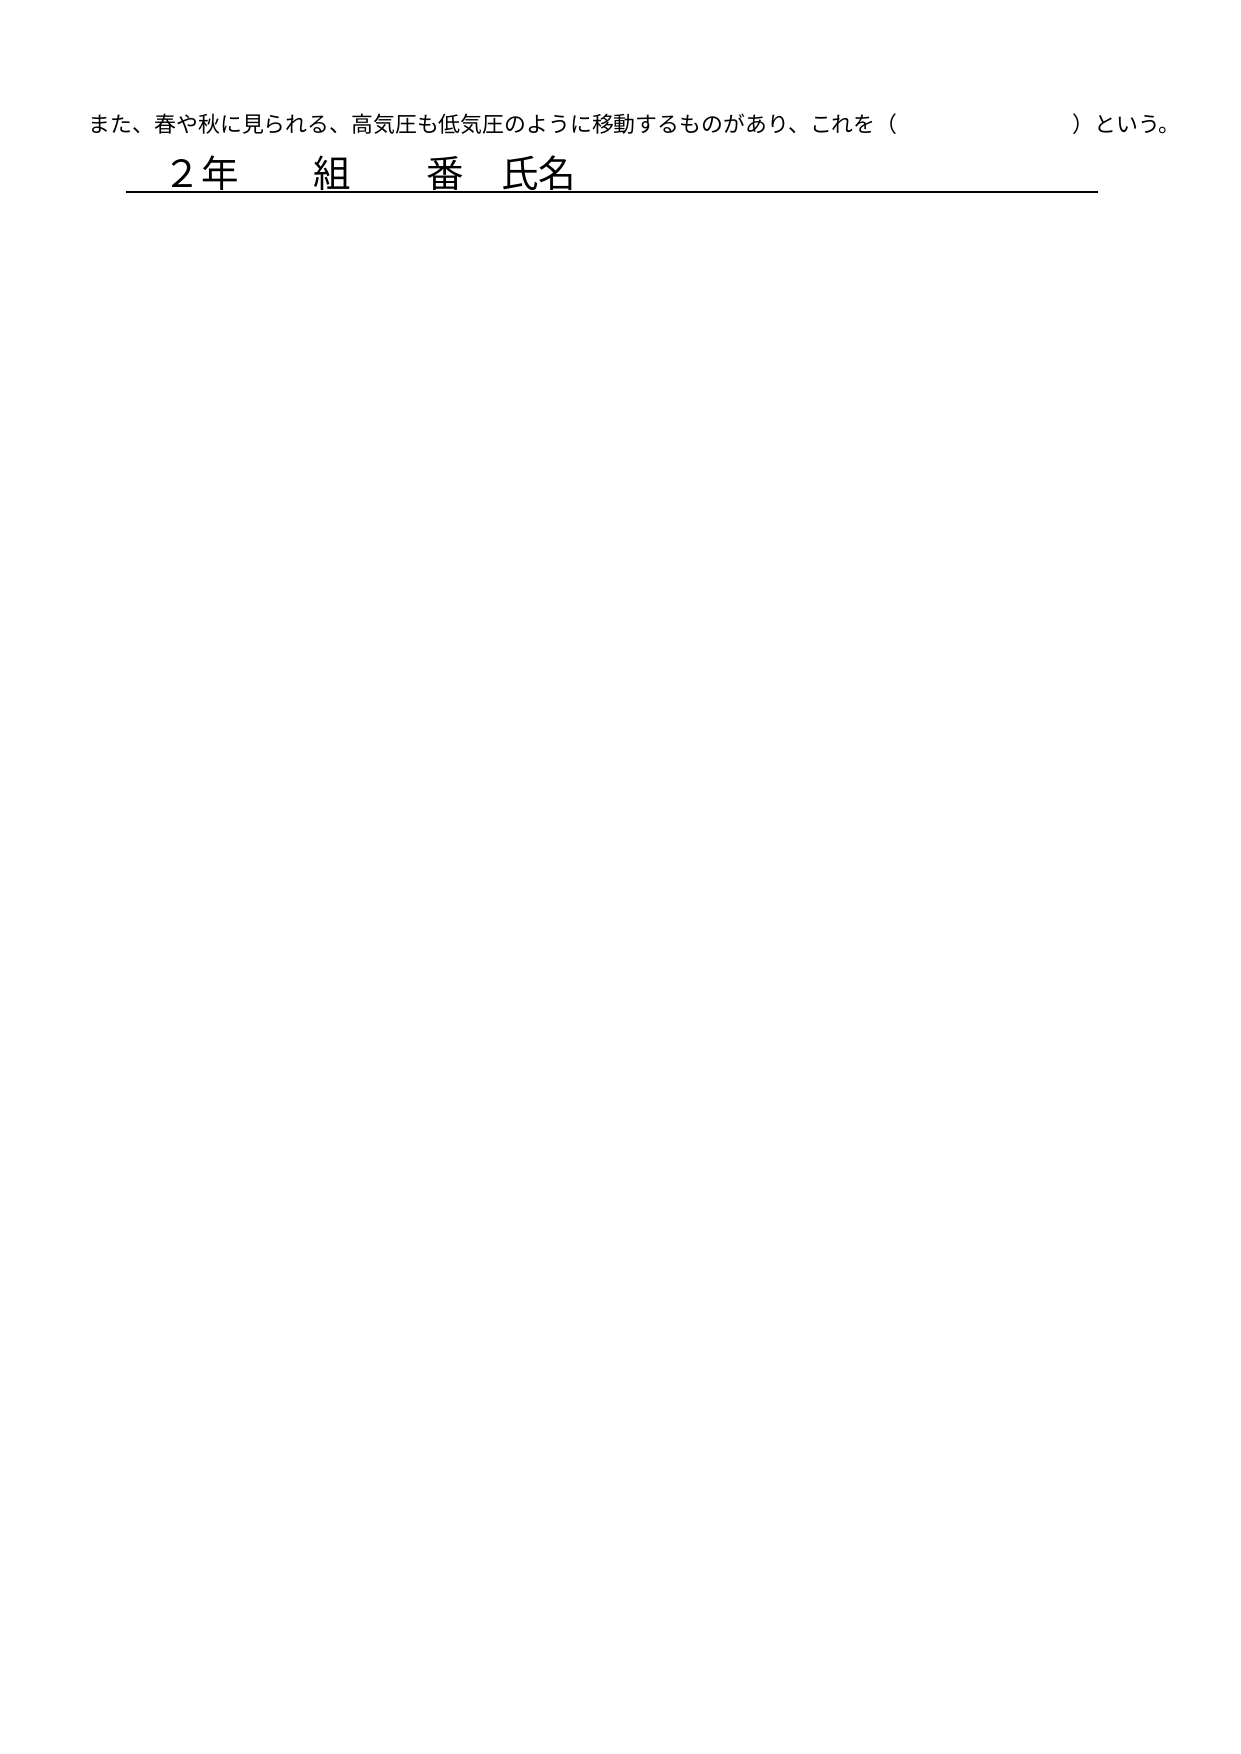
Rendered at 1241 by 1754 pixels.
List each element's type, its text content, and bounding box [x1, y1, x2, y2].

text ２年 組 番 氏名 [89, 139, 1181, 203]
text また、春や秋に見られる、高気圧も低気圧のように移動するものがあり、これを（ 移動性高気圧 ）という。 [89, 107, 1181, 139]
